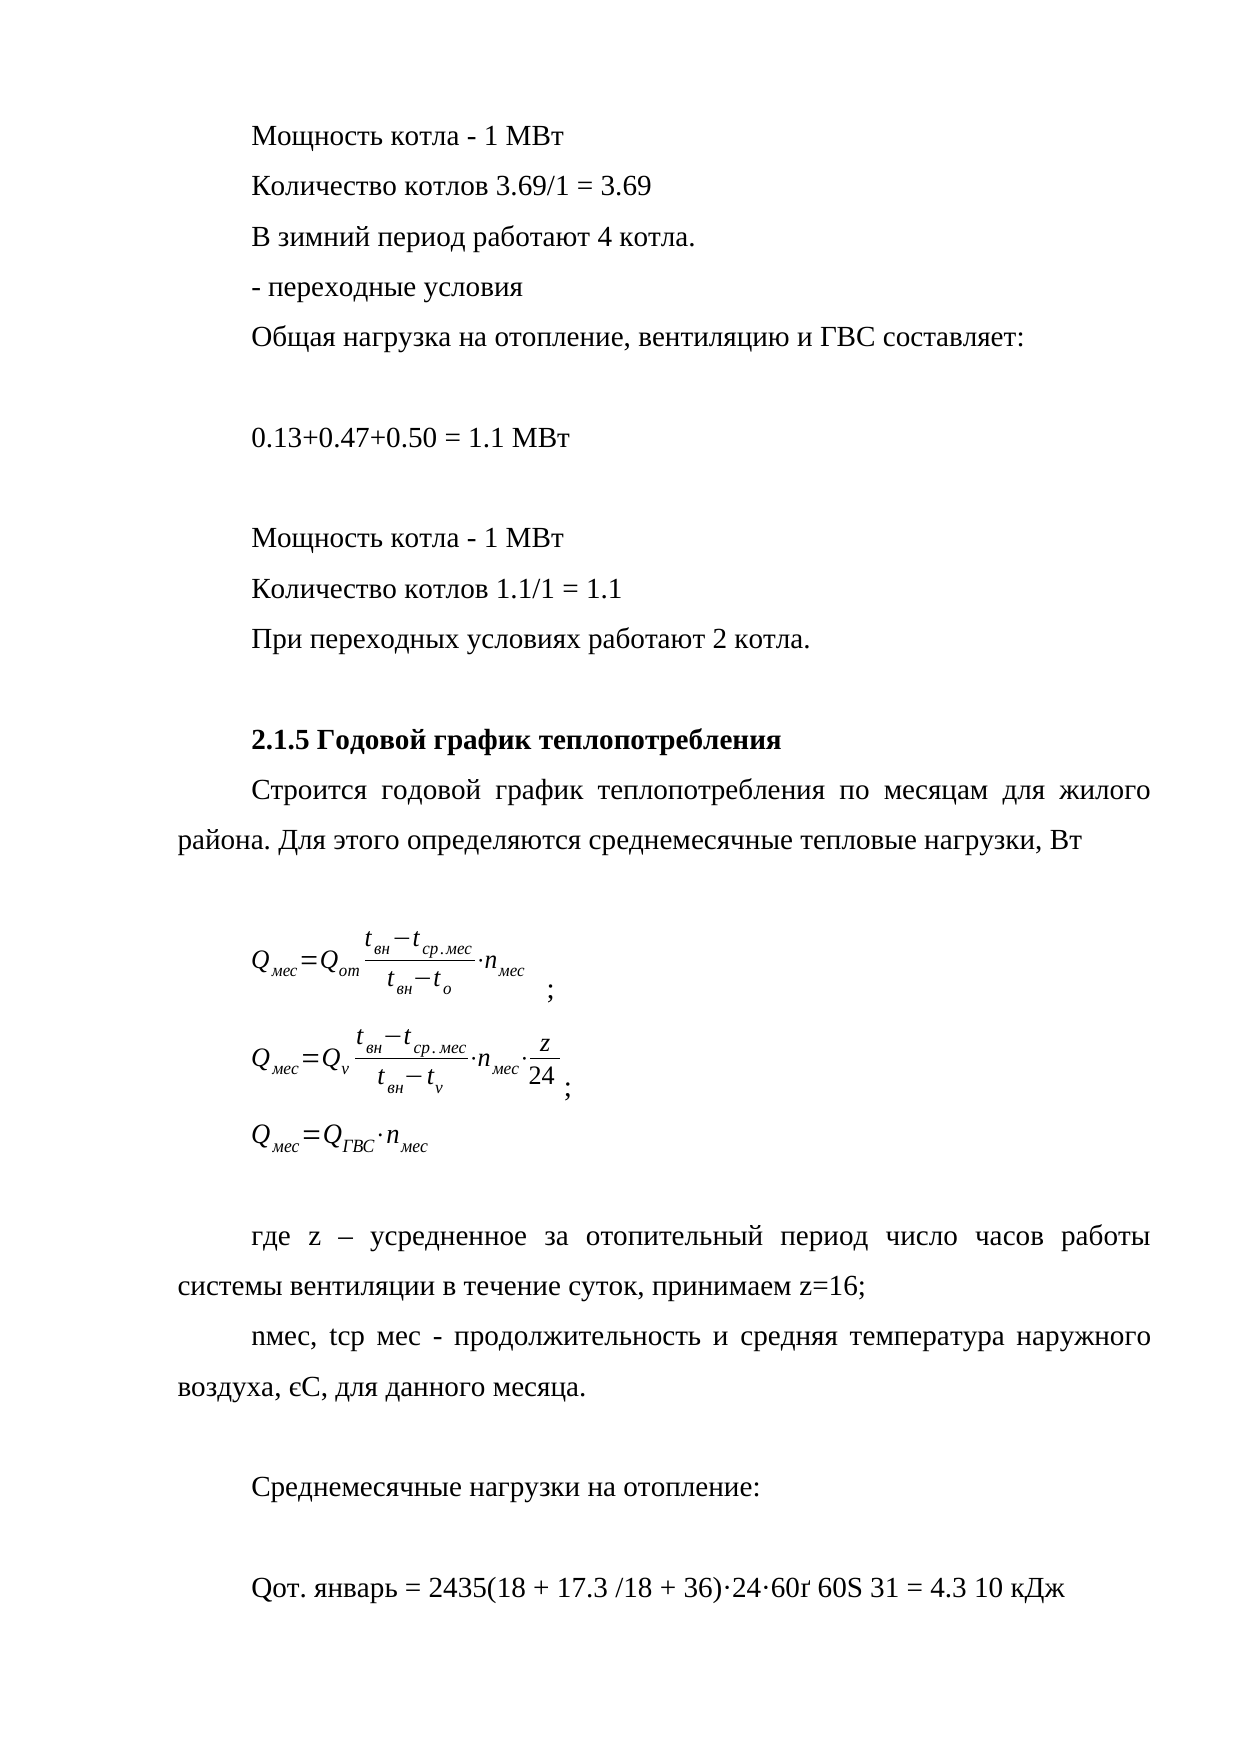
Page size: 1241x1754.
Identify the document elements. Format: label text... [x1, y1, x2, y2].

text 0.13+0.47+0.50 = 1.1 МВт [177, 420, 1152, 453]
text Количество котлов 3.69/1 = 3.69 [177, 168, 1152, 202]
text ; [177, 1021, 1152, 1102]
text - переходные условия [177, 269, 1152, 303]
text Мощность котла - 1 МВт [177, 118, 1152, 152]
text Мощность котла - 1 МВт [177, 521, 1152, 554]
text где z – усредненное за отопительный период число часов работы системы вентиляции в течение суток, принимаем z=16; [177, 1218, 1152, 1302]
text ; [177, 923, 1152, 1004]
text Количество котлов 1.1/1 = 1.1 [177, 571, 1152, 604]
text Среднемесячные нагрузки на отопление: [177, 1469, 1152, 1503]
text При переходных условиях работают 2 котла. [177, 621, 1152, 655]
text nмес, tср мес - продолжительность и средняя температура наружного воздуха, єС, для данного месяца. [177, 1318, 1152, 1402]
text Qот. январь = 2435(18 + 17.3 /18 + 36)·24·60ґ 60Ѕ 31 = 4.3 10 кДж [177, 1570, 1152, 1603]
text Строится годовой график теплопотребления по месяцам для жилого района. Для этого определяются среднемесячные тепловые нагрузки, Вт [177, 772, 1152, 856]
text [177, 319, 1152, 353]
text 2.1.5 Годовой график теплопотребления [177, 722, 1152, 755]
text В зимний период работают 4 котла. [177, 219, 1152, 252]
